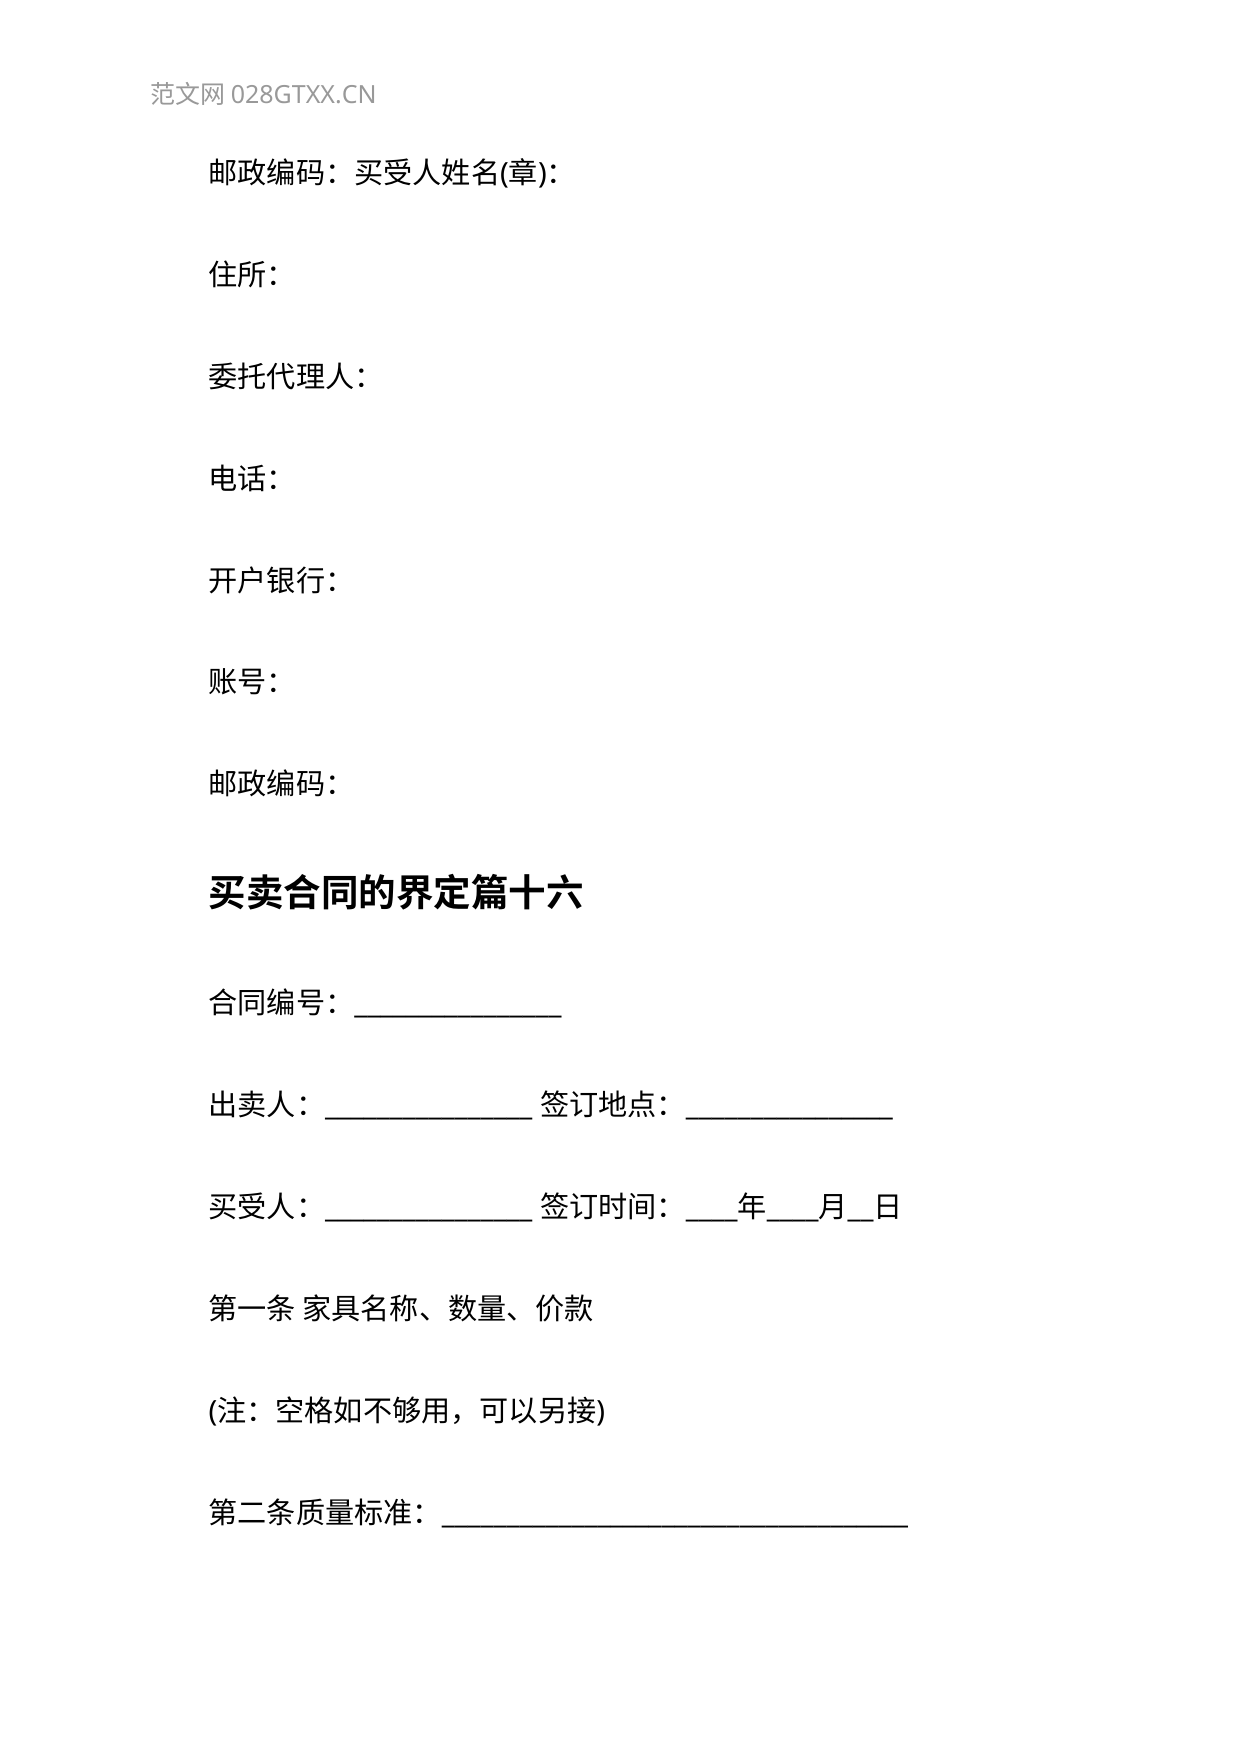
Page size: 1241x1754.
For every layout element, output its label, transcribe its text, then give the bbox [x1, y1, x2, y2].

text 账号： [150, 659, 1090, 701]
text 委托代理人： [150, 354, 1090, 396]
text 开户银行： [150, 557, 1090, 599]
text 买卖合同的界定篇十六 [150, 863, 1090, 917]
text 第二条质量标准：____________________________________ [150, 1490, 1090, 1532]
text 出卖人：________________ 签订地点：________________ [150, 1082, 1090, 1124]
text 买受人：________________ 签订时间：____年____月__日 [150, 1184, 1090, 1226]
text 电话： [150, 456, 1090, 498]
text 邮政编码： [150, 761, 1090, 803]
text 住所： [150, 252, 1090, 294]
text (注：空格如不够用，可以另接) [150, 1388, 1090, 1430]
text 第一条 家具名称、数量、价款 [150, 1286, 1090, 1328]
text 邮政编码：买受人姓名(章)： [150, 150, 1090, 192]
text 合同编号：________________ [150, 980, 1090, 1022]
